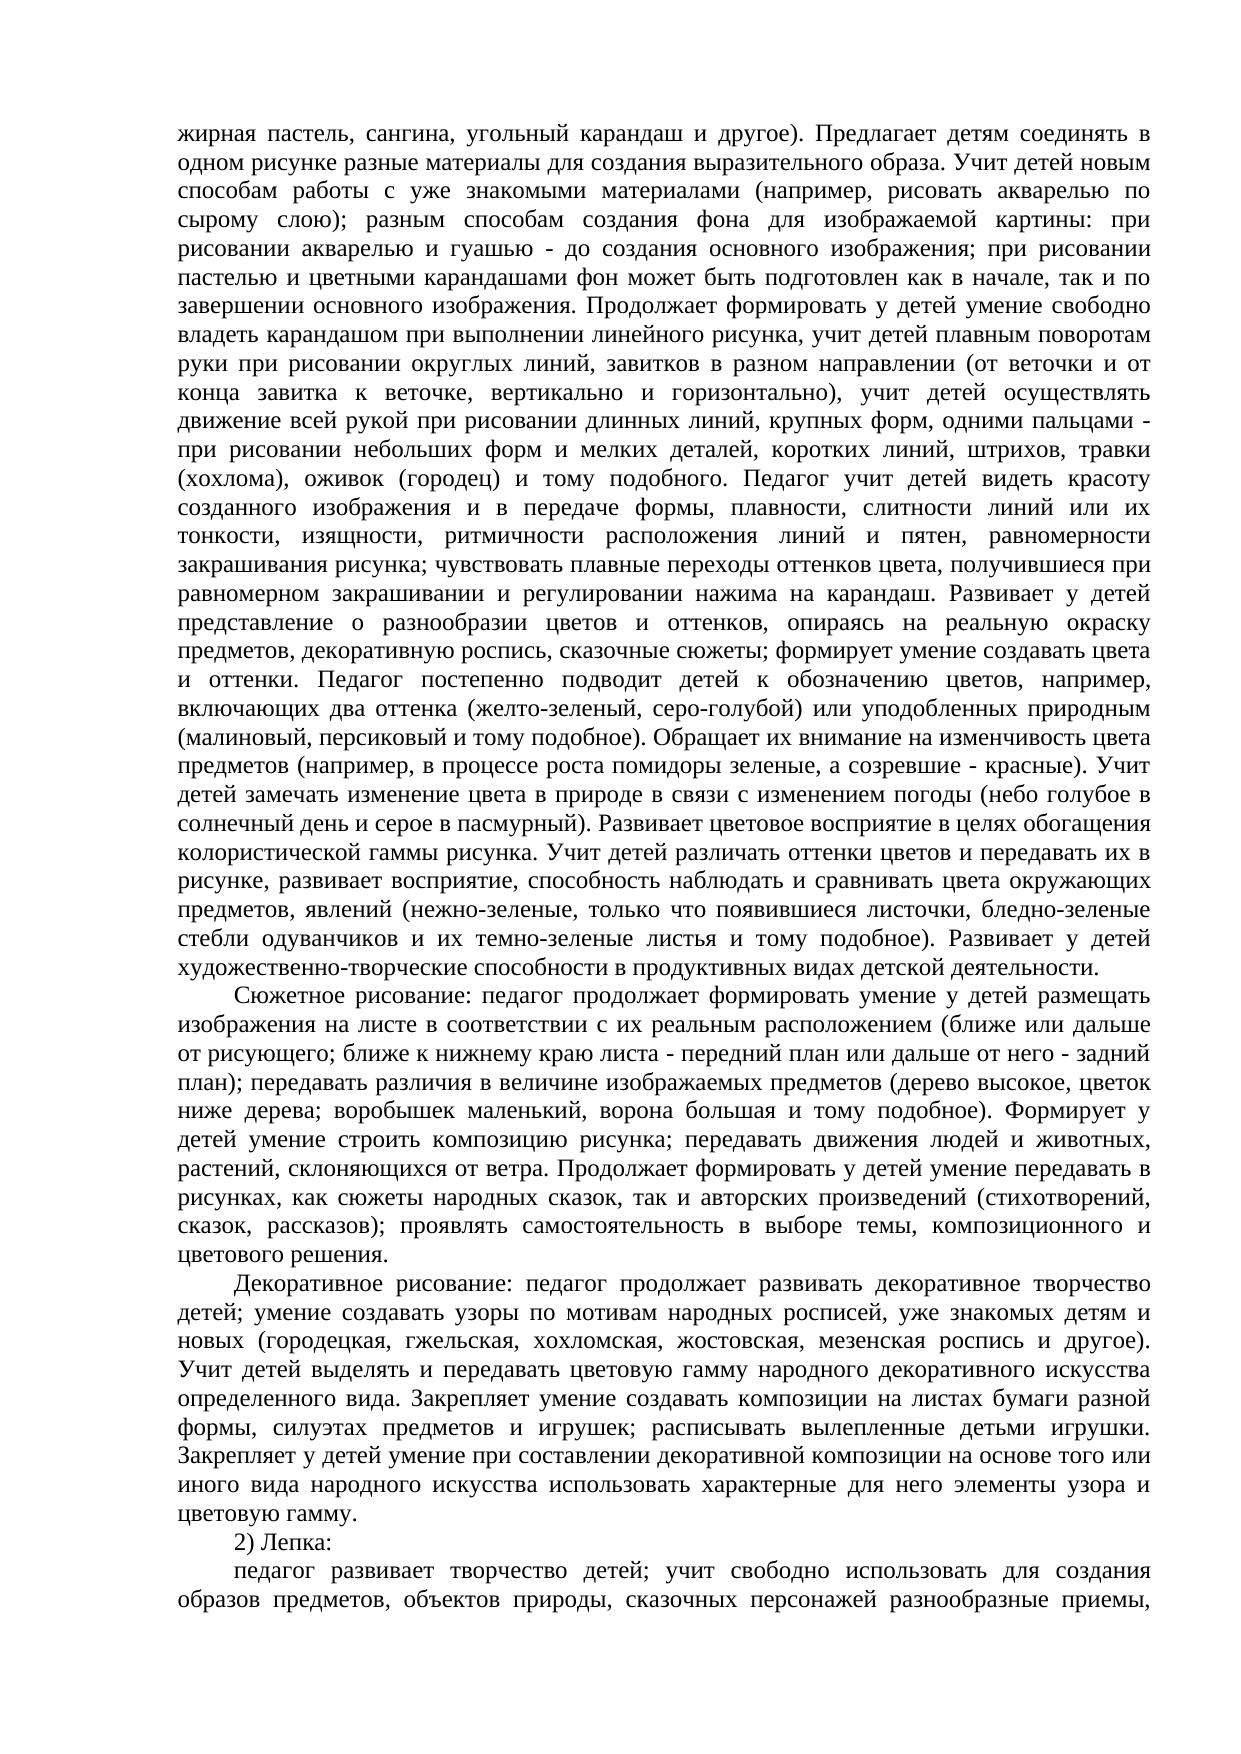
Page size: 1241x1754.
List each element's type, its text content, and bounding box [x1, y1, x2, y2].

text Сюжетное рисование: педагог продолжает формировать умение у детей размещать изображения на листе в соответствии с их реальным расположением (ближе или дальше от рисующего; ближе к нижнему краю листа - передний план или дальше от него - задний план); передавать различия в величине изображаемых предметов (дерево высокое, цветок ниже дерева; воробышек маленький, ворона большая и тому подобное). Формирует у детей умение строить композицию рисунка; передавать движения людей и животных, растений, склоняющихся от ветра. Продолжает формировать у детей умение передавать в рисунках, как сюжеты народных сказок, так и авторских произведений (стихотворений, сказок, рассказов); проявлять самостоятельность в выборе темы, композиционного и цветового решения. [177, 981, 1152, 1268]
text 2) Лепка: [177, 1527, 1152, 1556]
text Декоративное рисование: педагог продолжает развивать декоративное творчество детей; умение создавать узоры по мотивам народных росписей, уже знакомых детям и новых (городецкая, гжельская, хохломская, жостовская, мезенская роспись и другое). Учит детей выделять и передавать цветовую гамму народного декоративного искусства определенного вида. Закрепляет умение создавать композиции на листах бумаги разной формы, силуэтах предметов и игрушек; расписывать вылепленные детьми игрушки. Закрепляет у детей умение при составлении декоративной композиции на основе того или иного вида народного искусства использовать характерные для него элементы узора и цветовую гамму. [177, 1268, 1152, 1527]
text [177, 118, 1152, 981]
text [177, 1556, 1152, 1613]
